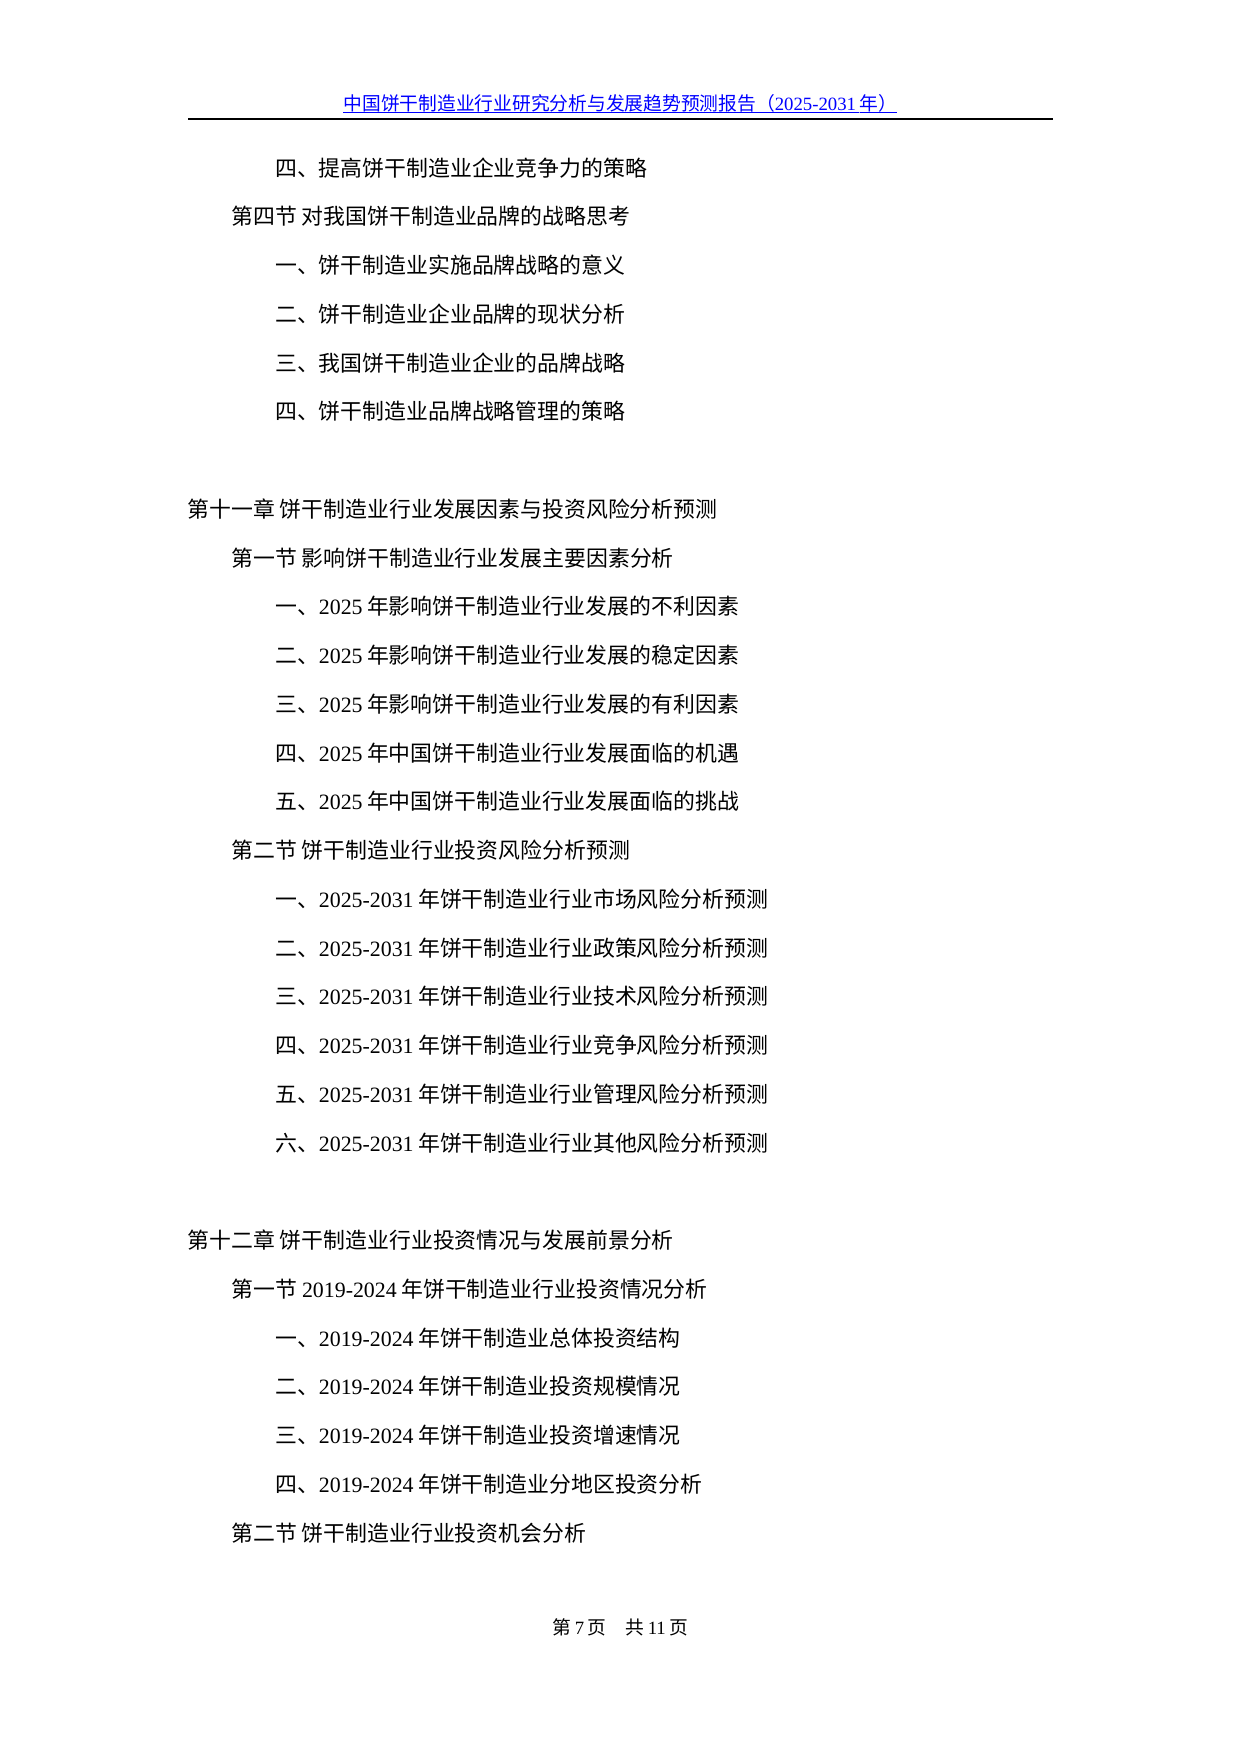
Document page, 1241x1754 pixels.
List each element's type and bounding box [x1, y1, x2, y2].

text [187, 150, 1053, 1548]
